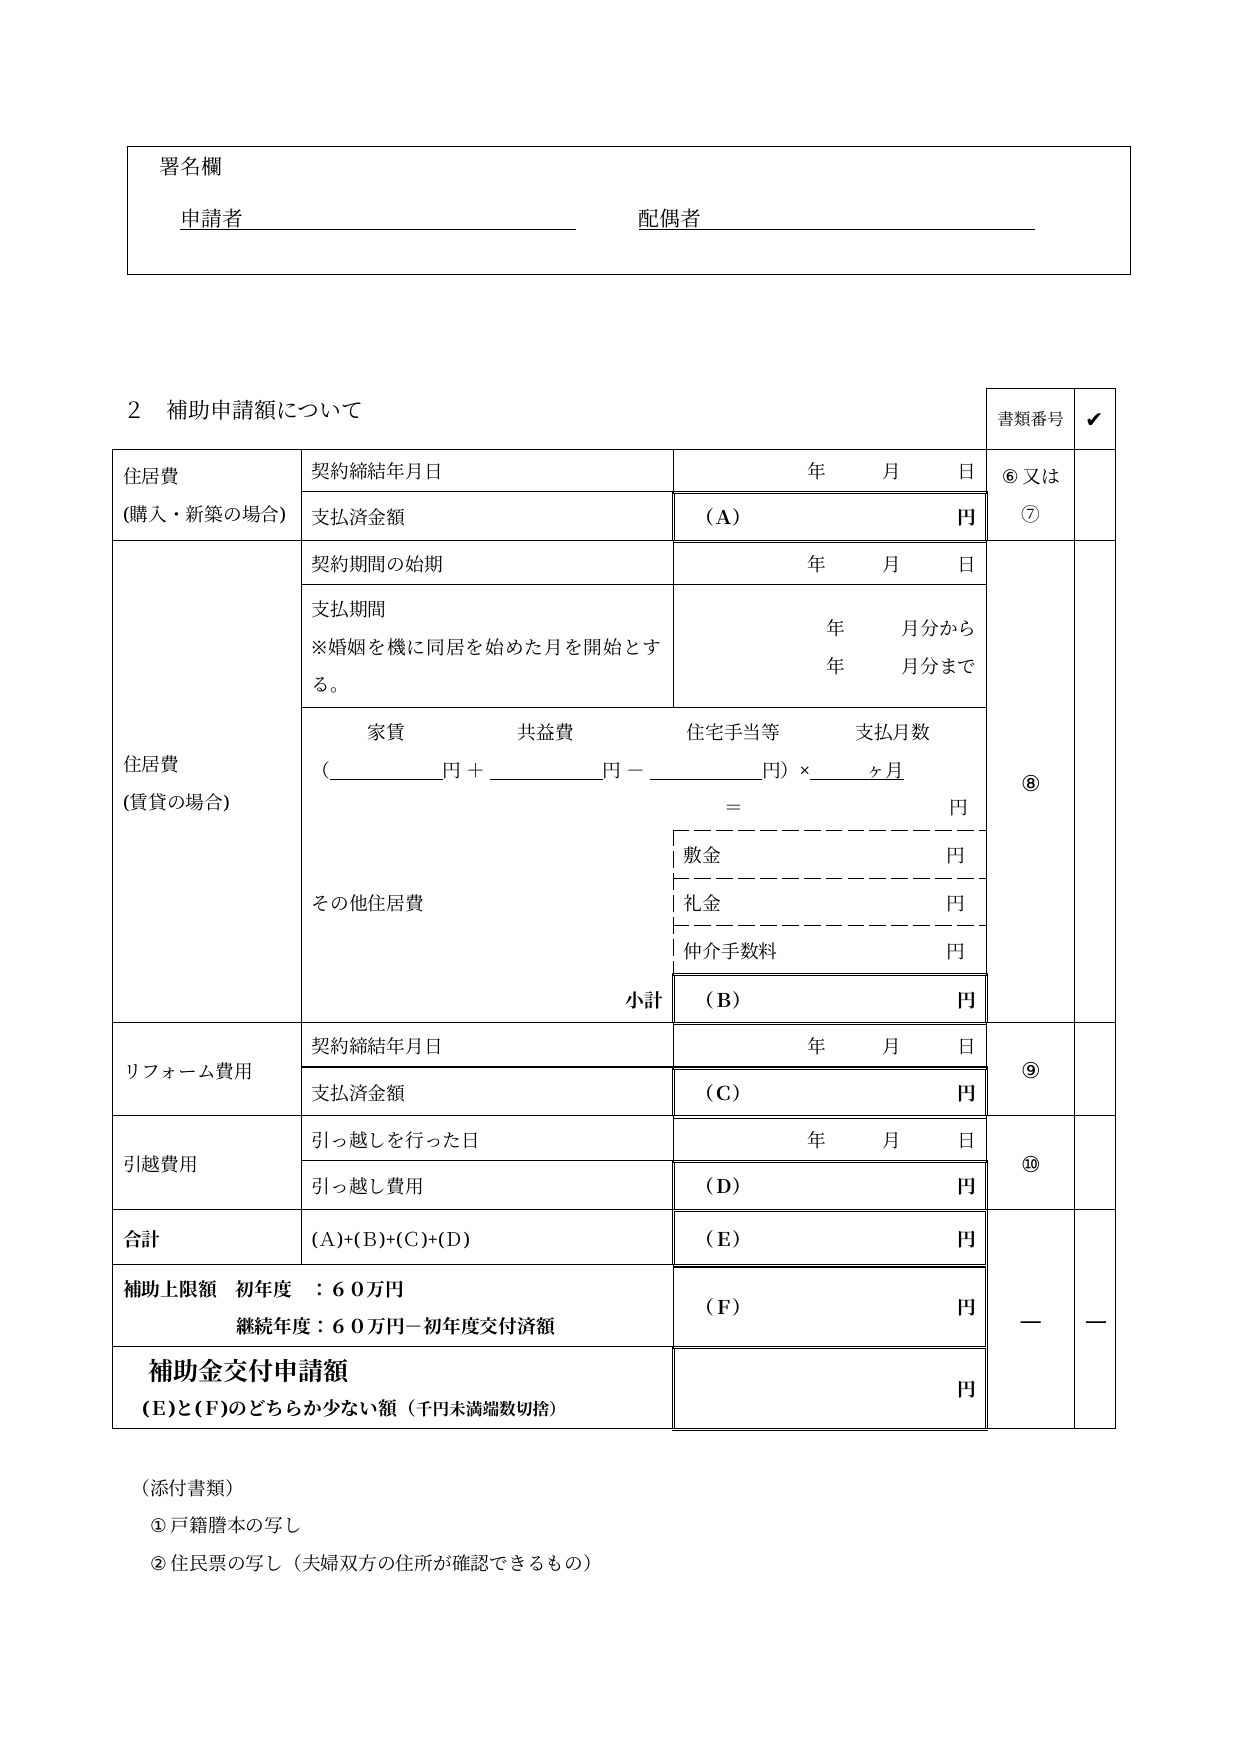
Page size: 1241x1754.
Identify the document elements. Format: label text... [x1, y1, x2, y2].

table_cell 引越費用 [113, 1116, 301, 1208]
table_cell ⑧ [987, 541, 1074, 1022]
table_cell 礼金 円 [673, 878, 986, 925]
table_cell 敷金 円 [673, 830, 986, 877]
table_cell （Ｄ） 円 [675, 1163, 985, 1208]
table_cell リフォーム費用 [113, 1023, 301, 1115]
table_cell ⑩ [987, 1116, 1074, 1208]
table_cell （Ｅ） 円 [675, 1212, 985, 1264]
text ②住民票の写し（夫婦双方の住所が確認できるもの） [112, 1543, 1128, 1581]
table_header 書類番号 [987, 389, 1074, 448]
table_cell 支払済金額 [302, 1068, 672, 1115]
table_cell 契約締結年月日 [302, 1023, 673, 1066]
table_cell 年 月分から 年 月分まで [674, 585, 986, 707]
table_cell ― [988, 1210, 1074, 1428]
table_cell ― [1075, 1210, 1115, 1428]
table_cell [1075, 450, 1115, 539]
table_cell 補助金交付申請額 (Ｅ)と(Ｆ)のどちらか少ない額（千円未満端数切捨） [113, 1347, 672, 1428]
table_cell 支払済金額 [302, 492, 672, 539]
table_cell 契約期間の始期 [302, 541, 673, 584]
table_cell [1075, 541, 1115, 1022]
table_cell ⑥又は⑦ [987, 450, 1074, 539]
table_cell [1075, 1023, 1115, 1115]
table_cell 仲介手数料 円 [673, 925, 986, 973]
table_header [128, 147, 1130, 274]
text ①戸籍謄本の写し [112, 1506, 1128, 1543]
table_cell 住居費 (購入・新築の場合) [113, 450, 301, 539]
table_cell 住居費 (賃貸の場合) [113, 541, 301, 1022]
table_header ２ 補助申請額について [113, 388, 986, 448]
table_cell 支払期間 ※婚姻を機に同居を始めた月を開始とする。 [302, 585, 673, 707]
table_cell 小計 [302, 973, 672, 1022]
table_cell （Ａ） 円 [675, 494, 985, 539]
table_cell 年 月 日 [674, 1025, 986, 1066]
table_cell その他住居費 [302, 830, 673, 973]
table_cell [1075, 1116, 1115, 1208]
table_cell ⑨ [987, 1023, 1074, 1115]
table_cell 合計 [113, 1210, 301, 1264]
table_cell 補助上限額 初年度 ：６０万円 継続年度：６０万円－初年度交付済額 [113, 1265, 673, 1346]
table_cell 引っ越し費用 [302, 1161, 672, 1208]
text （添付書類） [112, 1468, 1128, 1506]
table_cell 年 月 日 [674, 1119, 986, 1159]
table_cell 年 月 日 [674, 450, 986, 491]
table_cell 円 [675, 1349, 985, 1428]
table_cell 契約締結年月日 [302, 450, 673, 491]
table_cell (Ａ)+(Ｂ)+(Ｃ)+(Ｄ) [302, 1210, 672, 1264]
table_cell 引っ越しを行った日 [302, 1116, 673, 1159]
table_cell 家賃 共益費 住宅手当等 支払月数 （ 円 ＋ 円 － 円）× ヶ月 ＝ 円 [302, 708, 986, 829]
table_cell （Ｆ） 円 [674, 1268, 985, 1346]
table_header ✔ [1075, 389, 1115, 448]
table_cell （Ｂ） 円 [675, 976, 985, 1022]
table_cell 年 月 日 [674, 543, 986, 584]
table_cell （Ｃ） 円 [675, 1070, 985, 1115]
